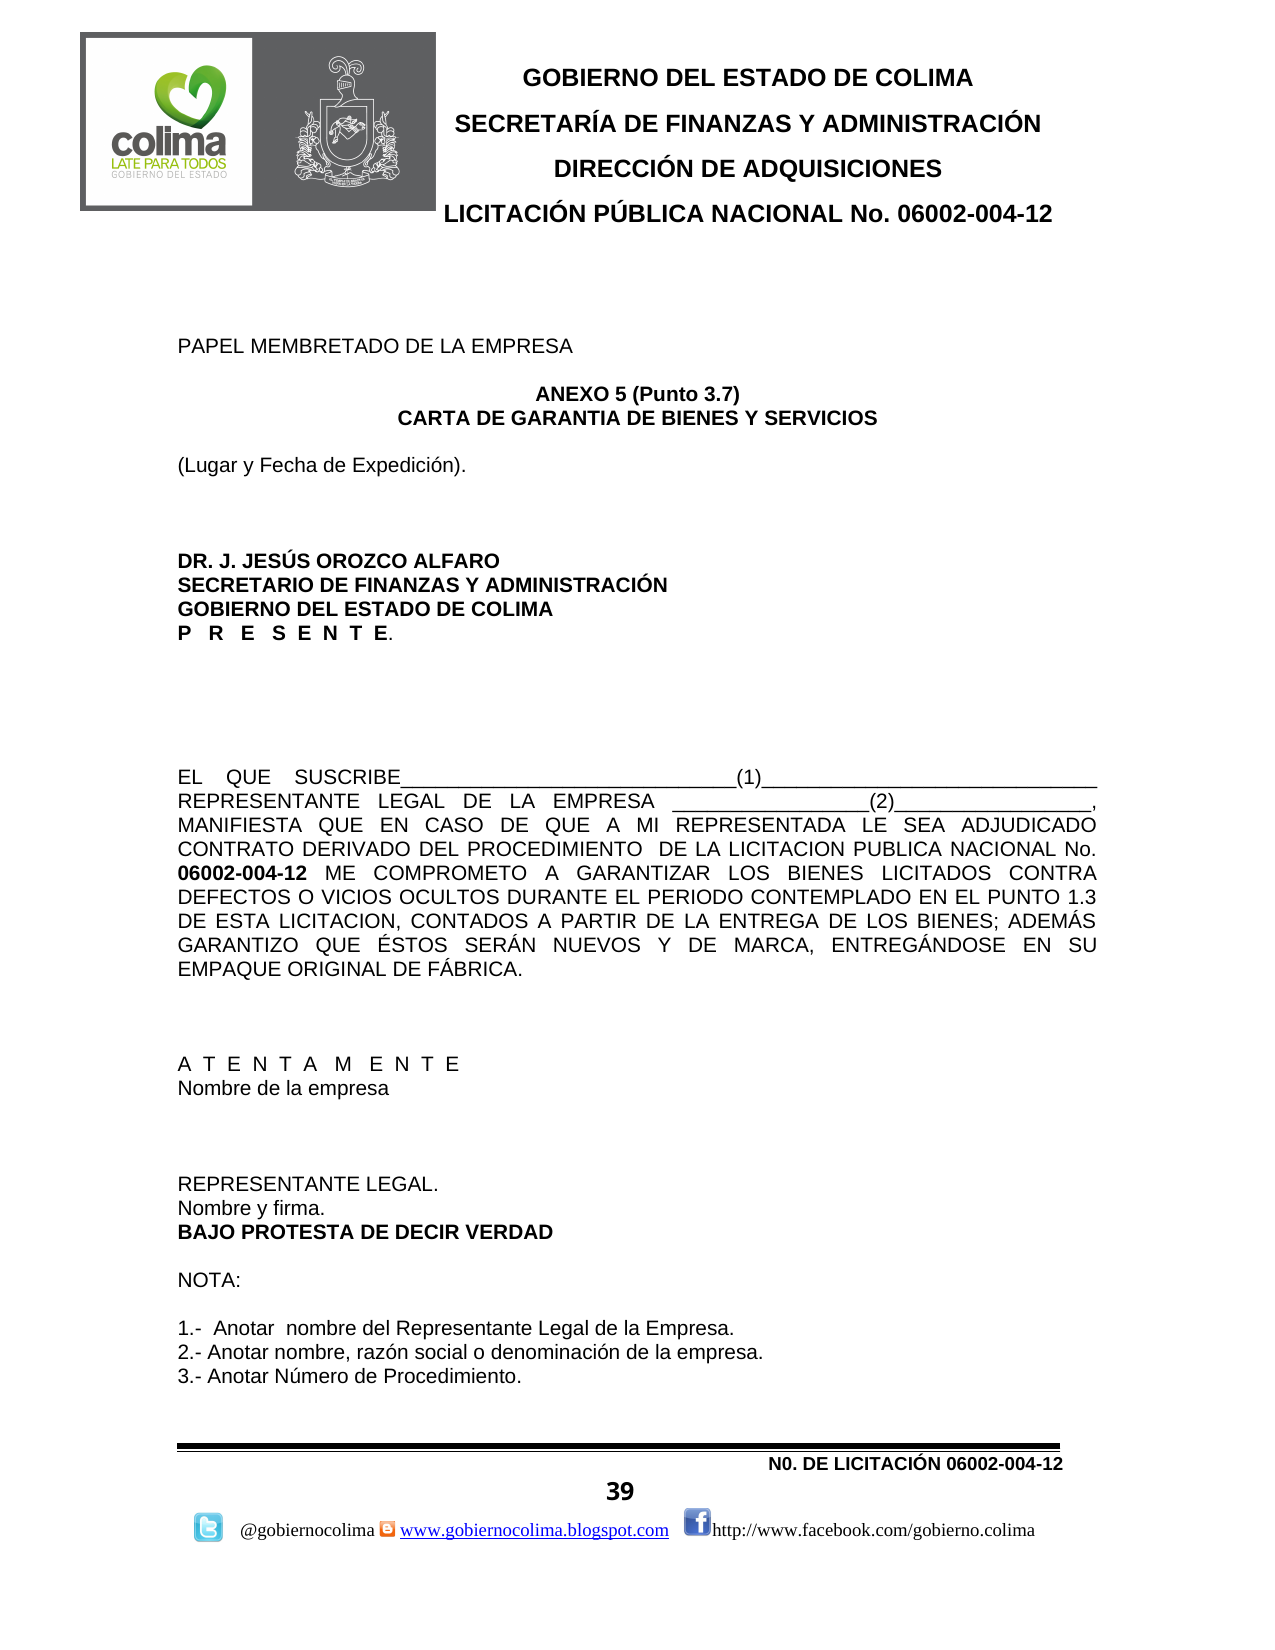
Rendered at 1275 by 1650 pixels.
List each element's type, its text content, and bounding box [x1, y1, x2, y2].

text CARTA DE GARANTIA DE BIENES Y SERVICIOS [177, 405, 1098, 429]
text P R E S E N T E. [177, 621, 1098, 645]
text EL QUE SUSCRIBE_____________________________(1)_____________________________ REPRESENTANTE LEGAL DE LA EMPRESA _________________(2)_________________, MANIFIESTA QUE EN CASO DE QUE A MI REPRESENTADA LE SEA ADJUDICADO CONTRATO DERIVADO DEL PROCEDIMIENTO DE LA LICITACION PUBLICA NACIONAL No. 06002-004-12 ME COMPROMETO A GARANTIZAR LOS BIENES LICITADOS CONTRA DEFECTOS O VICIOS OCULTOS DURANTE EL PERIODO CONTEMPLADO EN EL PUNTO 1.3 DE ESTA LICITACION, CONTADOS A PARTIR DE LA ENTREGA DE LOS BIENES; ADEMÁS GARANTIZO QUE ÉSTOS SERÁN NUEVOS Y DE MARCA, ENTREGÁNDOSE EN SU EMPAQUE ORIGINAL DE FÁBRICA. [177, 765, 1098, 980]
text BAJO PROTESTA DE DECIR VERDAD [177, 1220, 1098, 1244]
text GOBIERNO DEL ESTADO DE COLIMA [177, 597, 1098, 621]
text A T E N T A M E N T E [177, 1052, 1098, 1076]
text ANEXO 5 (Punto 3.7) [177, 381, 1098, 405]
picture [193, 1512, 224, 1543]
text Nombre y firma. [177, 1196, 1098, 1220]
text 3.- Anotar Número de Procedimiento. [177, 1364, 1098, 1388]
picture [80, 32, 436, 211]
picture [683, 1508, 712, 1537]
text 2.- Anotar nombre, razón social o denominación de la empresa. [177, 1340, 1098, 1364]
picture [379, 1521, 396, 1537]
text 1.- Anotar nombre del Representante Legal de la Empresa. [177, 1316, 1098, 1340]
text REPRESENTANTE LEGAL. [177, 1172, 1098, 1196]
text NOTA: [177, 1268, 1098, 1292]
text (Lugar y Fecha de Expedición). [177, 453, 1098, 477]
text PAPEL MEMBRETADO DE LA EMPRESA [177, 333, 1098, 357]
subtitle SECRETARIO DE FINANZAS Y ADMINISTRACIÓN [177, 573, 1098, 597]
text Nombre de la empresa [177, 1076, 1098, 1100]
text DR. J. JESÚS OROZCO ALFARO [177, 549, 1098, 573]
